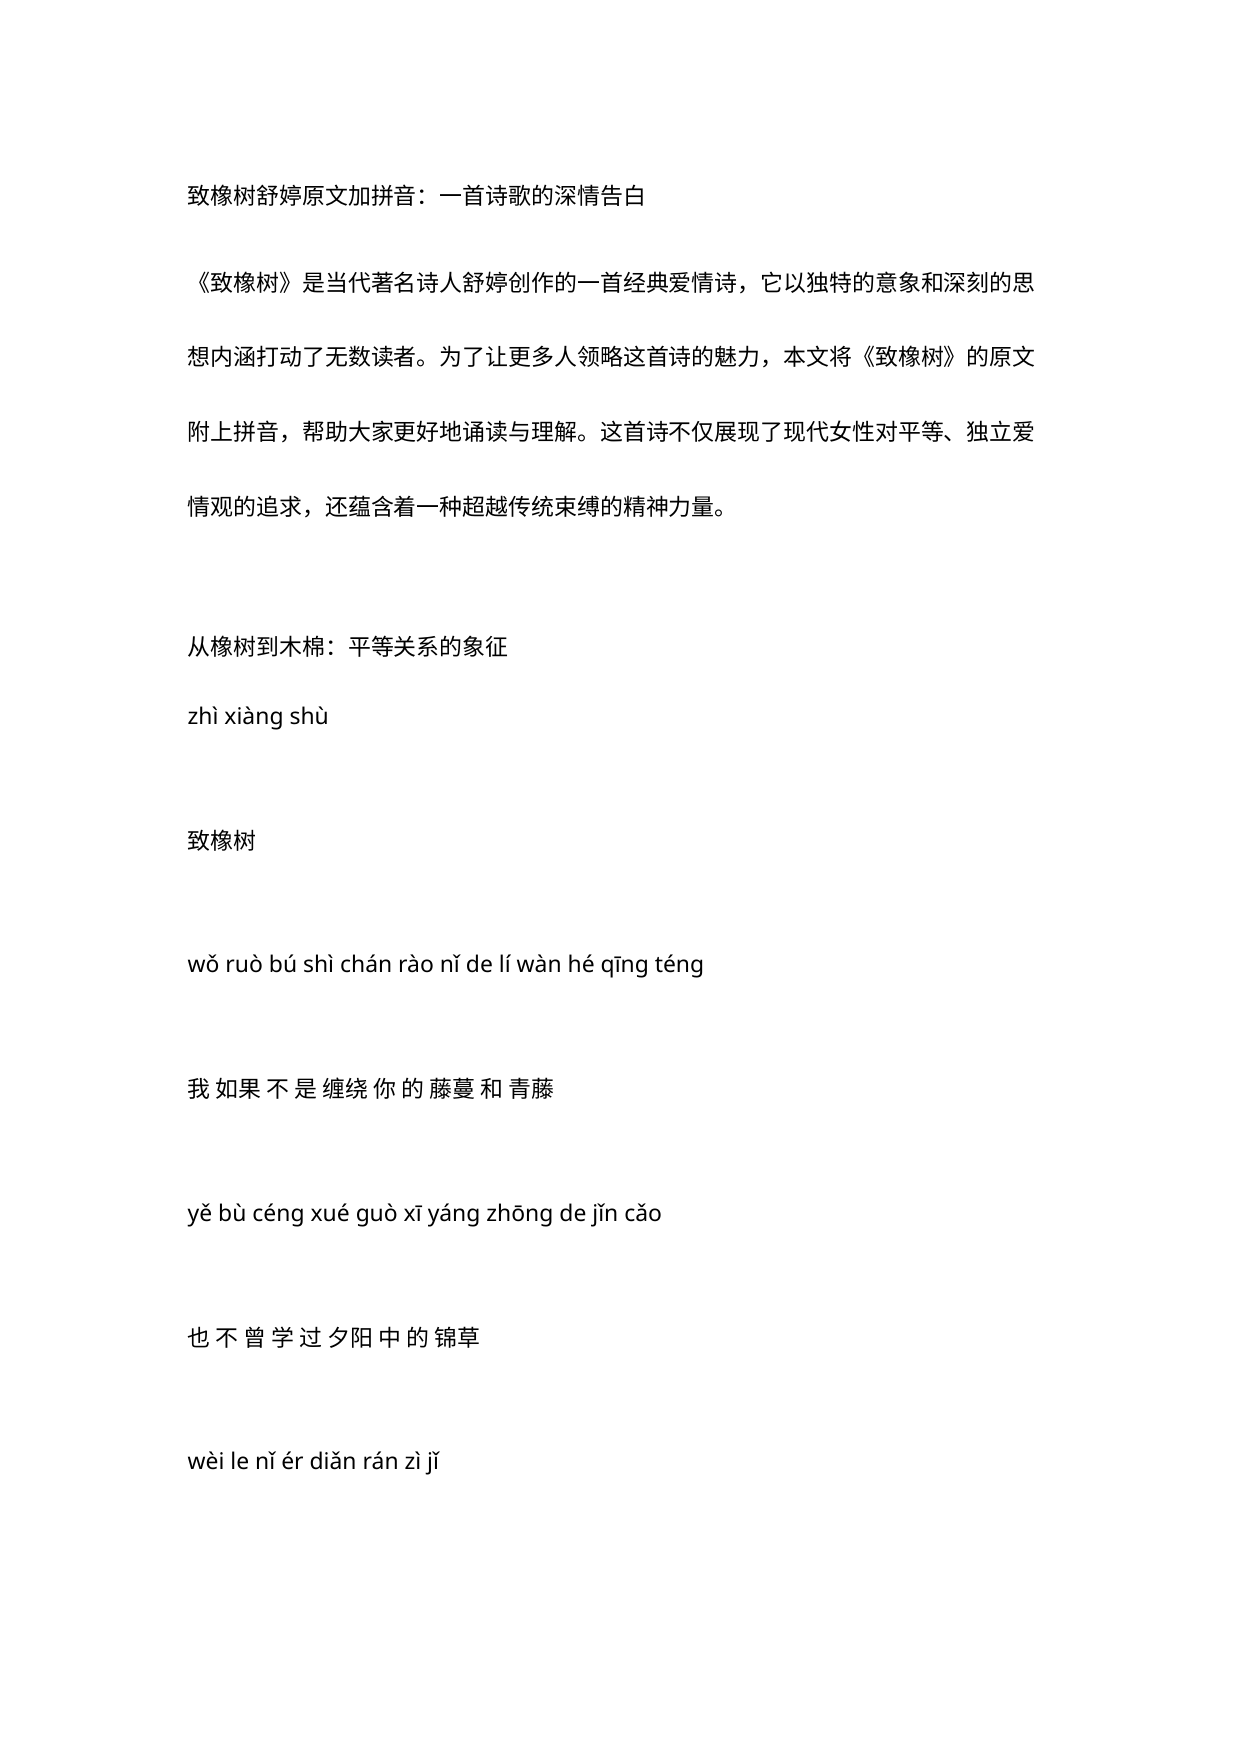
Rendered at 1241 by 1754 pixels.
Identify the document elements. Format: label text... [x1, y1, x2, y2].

text 从橡树到木棉：平等关系的象征 [187, 613, 1053, 678]
text 致橡树舒婷原文加拼音：一首诗歌的深情告白 [187, 162, 1053, 227]
text wèi le nǐ ér diǎn rán zì jǐ [187, 1444, 1053, 1476]
text 《致橡树》是当代著名诗人舒婷创作的一首经典爱情诗，它以独特的意象和深刻的思想内涵打动了无数读者。为了让更多人领略这首诗的魅力，本文将《致橡树》的原文附上拼音，帮助大家更好地诵读与理解。这首诗不仅展现了现代女性对平等、独立爱情观的追求，还蕴含着一种超越传统束缚的精神力量。 [187, 248, 1053, 538]
text 致橡树 [187, 807, 1053, 872]
text wǒ ruò bú shì chán rào nǐ de lí wàn hé qīng téng [187, 948, 1053, 980]
text yě bù céng xué guò xī yáng zhōng de jǐn cǎo [187, 1196, 1053, 1228]
text zhì xiàng shù [187, 699, 1053, 732]
text 也 不 曾 学 过 夕阳 中 的 锦草 [187, 1303, 1053, 1368]
text 我 如果 不 是 缠绕 你 的 藤蔓 和 青藤 [187, 1055, 1053, 1120]
